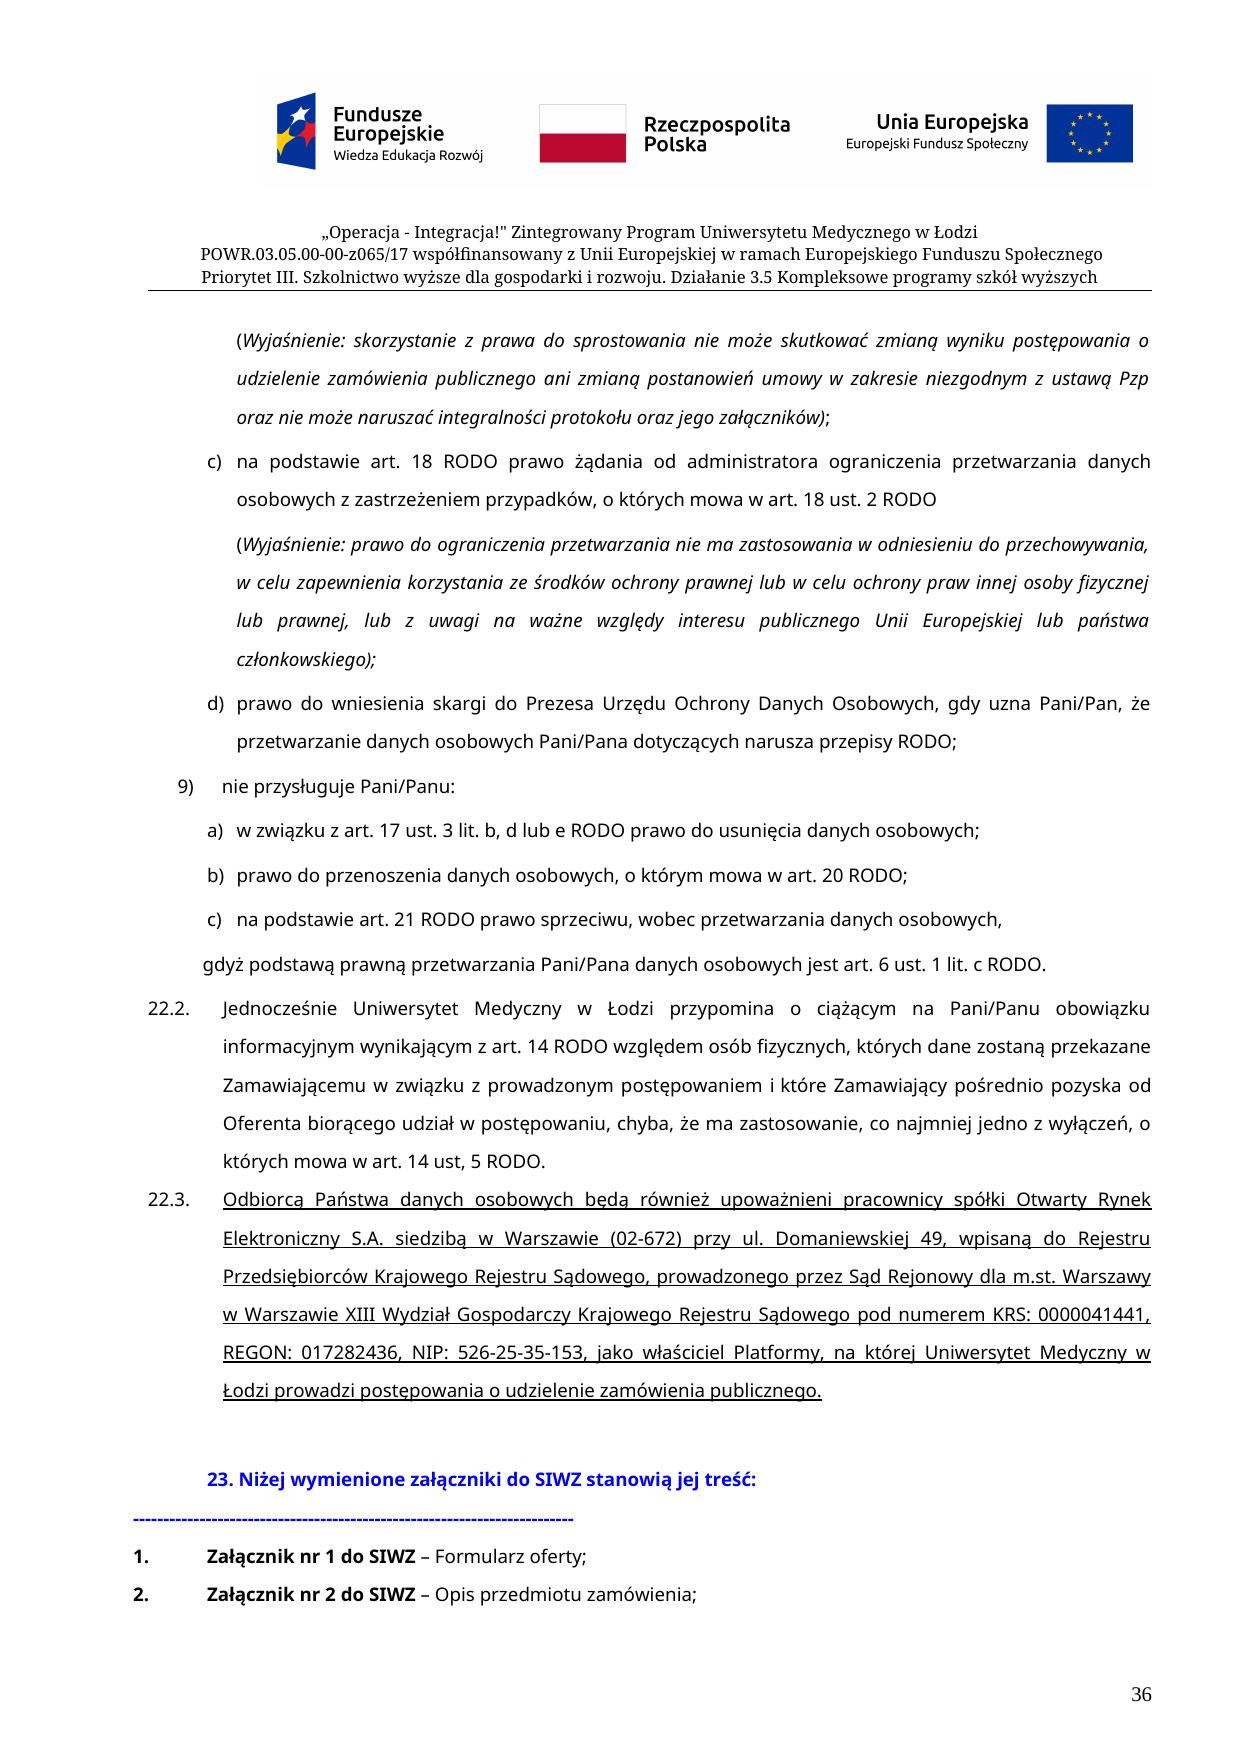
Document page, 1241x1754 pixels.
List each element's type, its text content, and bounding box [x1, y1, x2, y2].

text (Wyjaśnienie: skorzystanie z prawa do sprostowania nie może skutkować zmianą wyniku postępowania o udzielenie zamówienia publicznego ani zmianą postanowień umowy w zakresie niezgodnym z ustawą Pzp oraz nie może naruszać integralności protokołu oraz jego załączników); [236, 327, 1152, 429]
text 23. Niżej wymienione załączniki do SIWZ stanowią jej treść: [207, 1467, 1152, 1492]
list w związku z art. 17 ust. 3 lit. b, d lub e RODO prawo do usunięcia danych osobowych; [207, 817, 1152, 843]
list Odbiorcą Państwa danych osobowych będą również upoważnieni pracownicy spółki Otwarty Rynek Elektroniczny S.A. siedzibą w Warszawie (02-672) przy ul. Domaniewskiej 49, wpisaną do Rejestru Przedsiębiorców Krajowego Rejestru Sądowego, prowadzonego przez Sąd Rejonowy dla m.st. Warszawy w Warszawie XIII Wydział Gospodarczy Krajowego Rejestru Sądowego pod numerem KRS: 0000041441, REGON: 017282436, NIP: 526-25-35-153, jako właściciel Platformy, na której Uniwersytet Medyczny w Łodzi prowadzi postępowania o udzielenie zamówienia publicznego. [148, 1187, 1152, 1403]
list prawo do przenoszenia danych osobowych, o którym mowa w art. 20 RODO; [207, 862, 1152, 887]
list Załącznik nr 1 do SIWZ – Formularz oferty; [133, 1543, 1152, 1569]
list na podstawie art. 18 RODO prawo żądania od administratora ograniczenia przetwarzania danych osobowych z zastrzeżeniem przypadków, o których mowa w art. 18 ust. 2 RODO [207, 448, 1152, 512]
list Jednocześnie Uniwersytet Medyczny w Łodzi przypomina o ciążącym na Pani/Panu obowiązku informacyjnym wynikającym z art. 14 RODO względem osób fizycznych, których dane zostaną przekazane Zamawiającemu w związku z prowadzonym postępowaniem i które Zamawiający pośrednio pozyska od Oferenta biorącego udział w postępowaniu, chyba, że ma zastosowanie, co najmniej jedno z wyłączeń, o których mowa w art. 14 ust, 5 RODO. [148, 995, 1152, 1174]
list na podstawie art. 21 RODO prawo sprzeciwu, wobec przetwarzania danych osobowych, [207, 906, 1152, 932]
text gdyż podstawą prawną przetwarzania Pani/Pana danych osobowych jest art. 6 ust. 1 lit. c RODO. [202, 951, 1152, 976]
list Załącznik nr 2 do SIWZ – Opis przedmiotu zamówienia; [133, 1581, 1152, 1607]
list nie przysługuje Pani/Panu: [177, 773, 1152, 798]
text ------------------------------------------------------------------------- [133, 1505, 1152, 1530]
list prawo do wniesienia skargi do Prezesa Urzędu Ochrony Danych Osobowych, gdy uzna Pani/Pan, że przetwarzanie danych osobowych Pani/Pana dotyczących narusza przepisy RODO; [207, 690, 1152, 754]
picture [258, 73, 1152, 189]
text (Wyjaśnienie: prawo do ograniczenia przetwarzania nie ma zastosowania w odniesieniu do przechowywania, w celu zapewnienia korzystania ze środków ochrony prawnej lub w celu ochrony praw innej osoby fizycznej lub prawnej, lub z uwagi na ważne względy interesu publicznego Unii Europejskiej lub państwa członkowskiego); [236, 531, 1152, 671]
